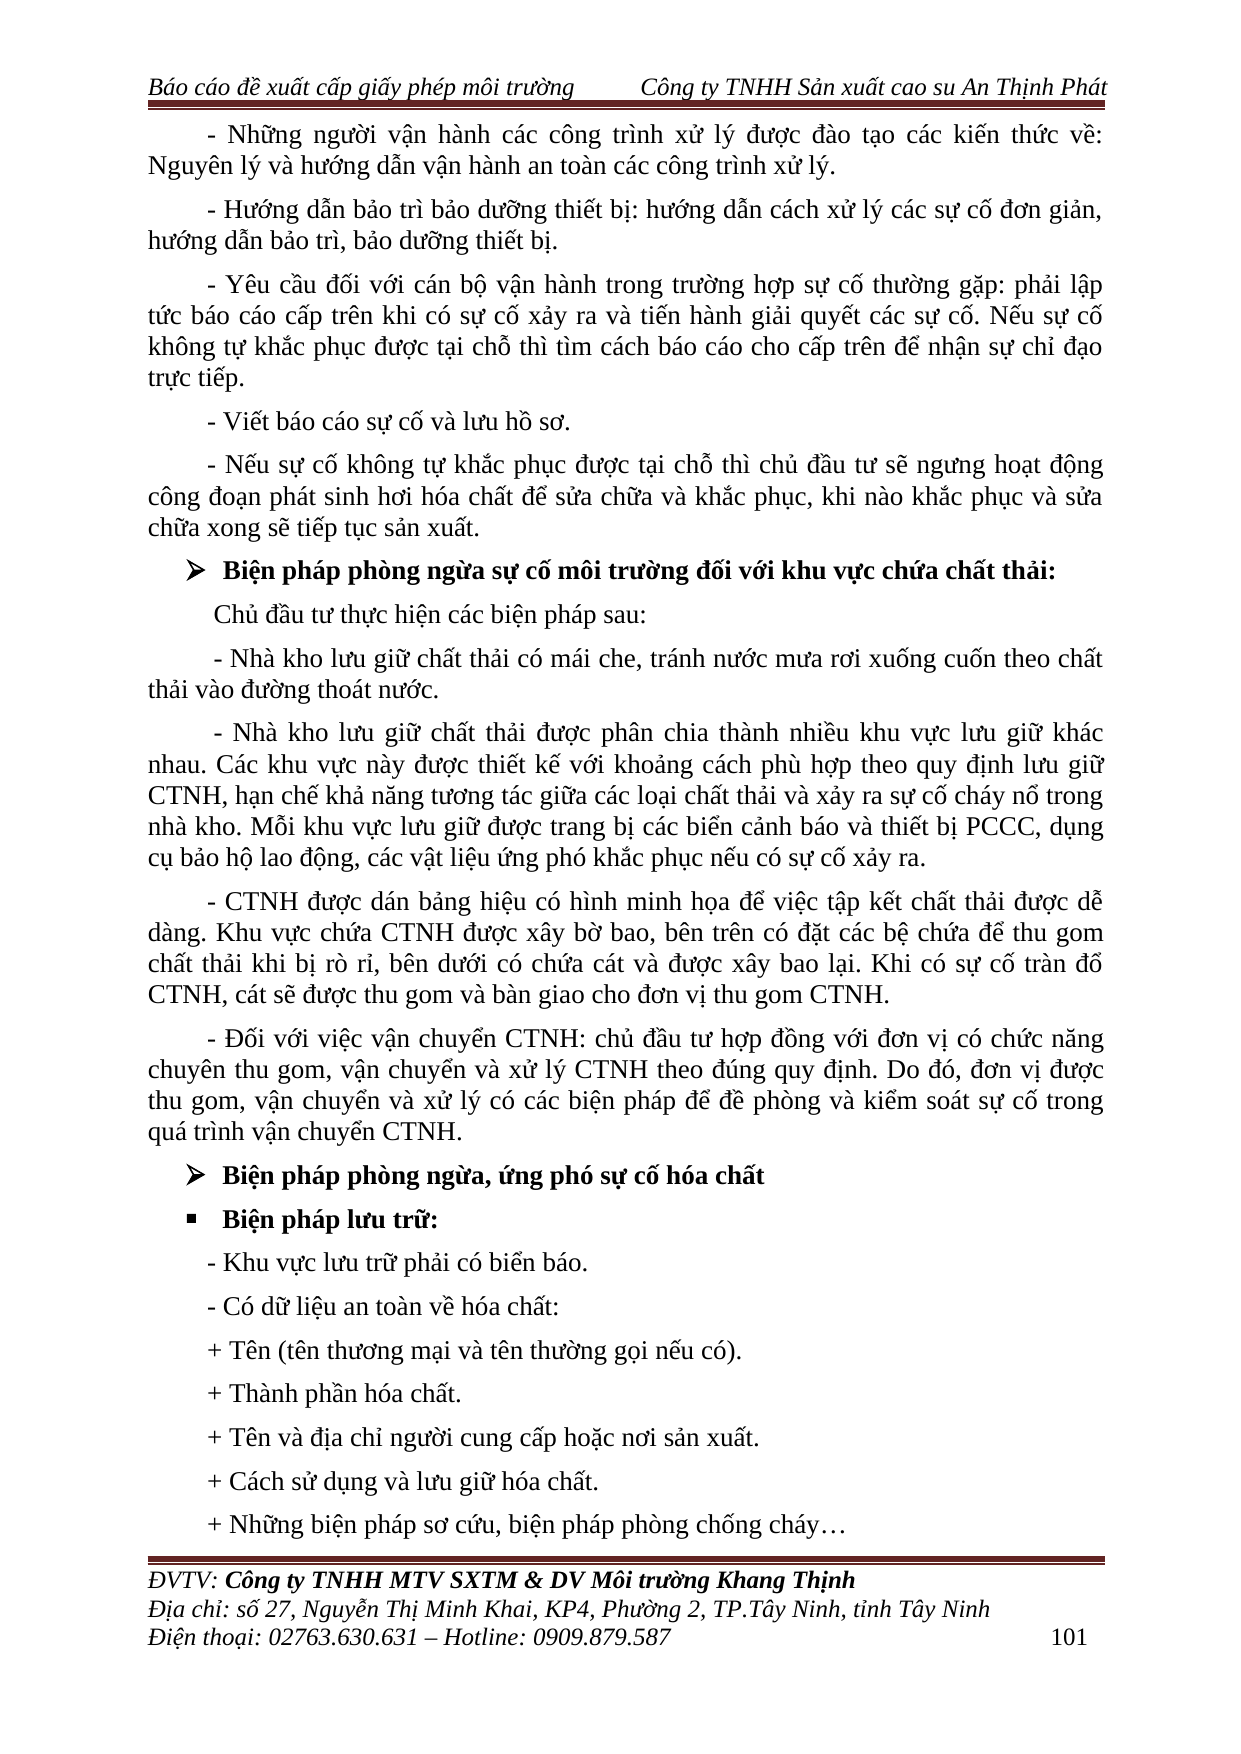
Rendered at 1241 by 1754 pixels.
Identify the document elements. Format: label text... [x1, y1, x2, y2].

text + Cách sử dụng và lưu giữ hóa chất. [148, 1465, 1105, 1496]
text - Nếu sự cố không tự khắc phục được tại chỗ thì chủ đầu tư sẽ ngưng hoạt động công đoạn phát sinh hơi hóa chất để sửa chữa và khắc phục, khi nào khắc phục và sửa chữa xong sẽ tiếp tục sản xuất. [148, 448, 1105, 542]
text + Những biện pháp sơ cứu, biện pháp phòng chống cháy… [148, 1508, 1105, 1539]
text - Hướng dẫn bảo trì bảo dưỡng thiết bị: hướng dẫn cách xử lý các sự cố đơn giản, hướng dẫn bảo trì, bảo dưỡng thiết bị. [148, 193, 1105, 255]
text + Tên và địa chỉ người cung cấp hoặc nơi sản xuất. [148, 1421, 1105, 1452]
text - Nhà kho lưu giữ chất thải được phân chia thành nhiều khu vực lưu giữ khác nhau. Các khu vực này được thiết kế với khoảng cách phù hợp theo quy định lưu giữ CTNH, hạn chế khả năng tương tác giữa các loại chất thải và xảy ra sự cố cháy nổ trong nhà kho. Mỗi khu vực lưu giữ được trang bị các biển cảnh báo và thiết bị PCCC, dụng cụ bảo hộ lao động, các vật liệu ứng phó khắc phục nếu có sự cố xảy ra. [148, 717, 1105, 872]
text + Tên (tên thương mại và tên thường gọi nếu có). [148, 1334, 1105, 1365]
text - CTNH được dán bảng hiệu có hình minh họa để việc tập kết chất thải được dễ dàng. Khu vực chứa CTNH được xây bờ bao, bên trên có đặt các bệ chứa để thu gom chất thải khi bị rò rỉ, bên dưới có chứa cát và được xây bao lại. Khi có sự cố tràn đổ CTNH, cát sẽ được thu gom và bàn giao cho đơn vị thu gom CTNH. [148, 885, 1105, 1009]
list Biện pháp phòng ngừa, ứng phó sự cố hóa chất [185, 1159, 1105, 1190]
text - Viết báo cáo sự cố và lưu hồ sơ. [148, 405, 1105, 436]
text - Có dữ liệu an toàn về hóa chất: [148, 1290, 1105, 1321]
text + Thành phần hóa chất. [148, 1377, 1105, 1408]
list Biện pháp phòng ngừa sự cố môi trường đối với khu vực chứa chất thải: [185, 554, 1105, 586]
text - Khu vực lưu trữ phải có biển báo. [148, 1246, 1105, 1278]
text - Nhà kho lưu giữ chất thải có mái che, tránh nước mưa rơi xuống cuốn theo chất thải vào đường thoát nước. [148, 642, 1105, 704]
text - Đối với việc vận chuyển CTNH: chủ đầu tư hợp đồng với đơn vị có chức năng chuyên thu gom, vận chuyển và xử lý CTNH theo đúng quy định. Do đó, đơn vị được thu gom, vận chuyển và xử lý có các biện pháp để đề phòng và kiểm soát sự cố trong quá trình vận chuyển CTNH. [148, 1022, 1105, 1146]
list Biện pháp lưu trữ: [185, 1203, 1105, 1234]
text - Những người vận hành các công trình xử lý được đào tạo các kiến thức về: Nguyên lý và hướng dẫn vận hành an toàn các công trình xử lý. [148, 118, 1105, 180]
text - Yêu cầu đối với cán bộ vận hành trong trường hợp sự cố thường gặp: phải lập tức báo cáo cấp trên khi có sự cố xảy ra và tiến hành giải quyết các sự cố. Nếu sự cố không tự khắc phục được tại chỗ thì tìm cách báo cáo cho cấp trên để nhận sự chỉ đạo trực tiếp. [148, 268, 1105, 392]
text Chủ đầu tư thực hiện các biện pháp sau: [148, 598, 1105, 629]
